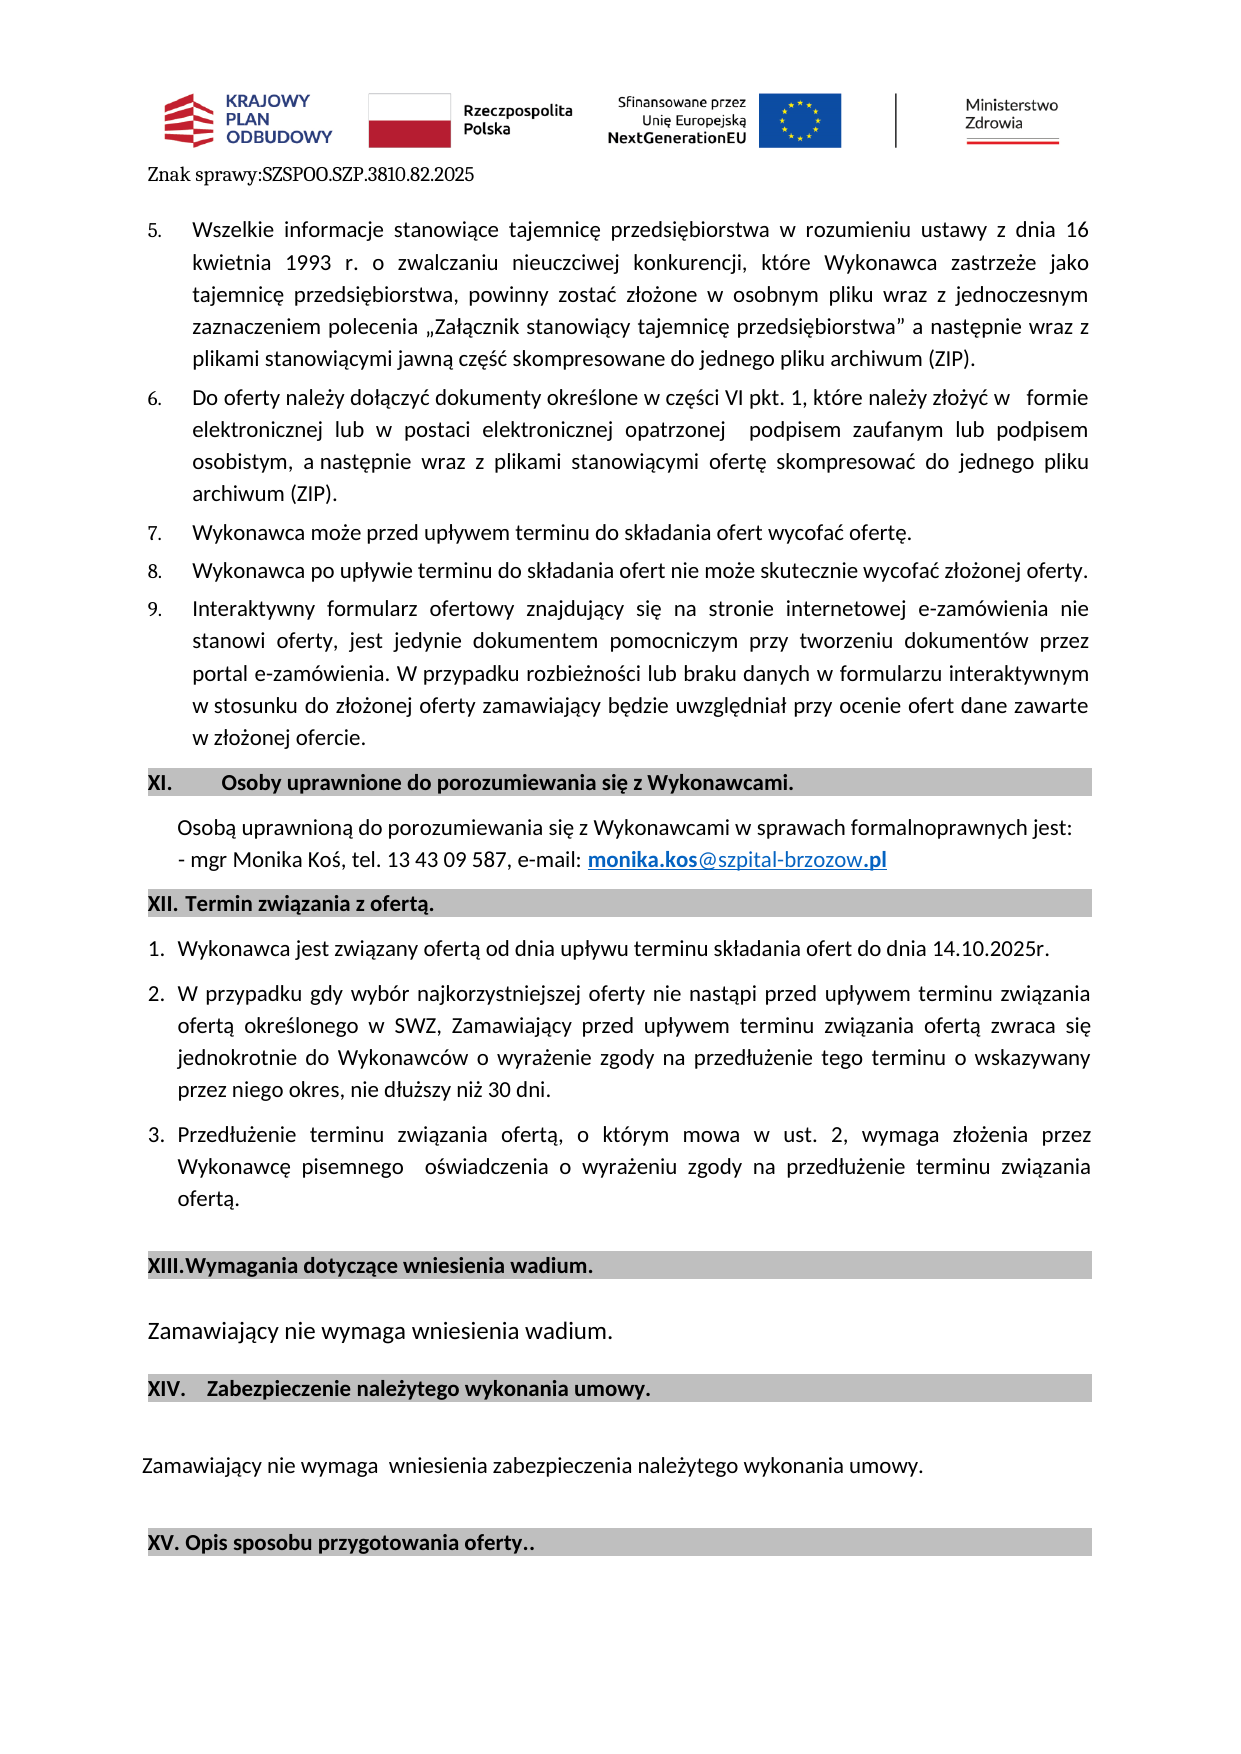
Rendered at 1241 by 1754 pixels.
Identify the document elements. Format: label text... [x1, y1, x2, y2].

list Wszelkie informacje stanowiące tajemnicę przedsiębiorstwa w rozumieniu ustawy z dnia 16 kwietnia 1993 r. o zwalczaniu nieuczciwej konkurencji, które Wykonawca zastrzeże jako tajemnicę przedsiębiorstwa, powinny zostać złożone w osobnym pliku wraz z jednoczesnym zaznaczeniem polecenia „Załącznik stanowiący tajemnicę przedsiębiorstwa” a następnie wraz z plikami stanowiącymi jawną część skompresowane do jednego pliku archiwum (ZIP). [148, 215, 1090, 372]
list Wykonawca po upływie terminu do składania ofert nie może skutecznie wycofać złożonej oferty. [148, 556, 1090, 584]
text XI. Osoby uprawnione do porozumiewania się z Wykonawcami. [148, 768, 1092, 796]
text Zamawiający nie wymaga wniesienia wadium. [148, 1315, 1092, 1346]
subtitle 2. W przypadku gdy wybór najkorzystniejszej oferty nie nastąpi przed upływem terminu związania ofertą określonego w SWZ, Zamawiający przed upływem terminu związania ofertą zwraca się jednokrotnie do Wykonawców o wyrażenie zgody na przedłużenie tego terminu o wskazywany przez niego okres, nie dłuższy niż 30 dni. [148, 979, 1092, 1103]
list Wykonawca może przed upływem terminu do składania ofert wycofać ofertę. [148, 518, 1090, 546]
text - mgr Monika Koś, tel. 13 43 09 587, e-mail: monika.kos@szpital-brzozow.pl [162, 845, 1092, 873]
text XIII. Wymagania dotyczące wniesienia wadium. [148, 1251, 1092, 1279]
subtitle XII. Termin związania z ofertą. [148, 889, 1092, 917]
list Zabezpieczenie należytego wykonania umowy. [148, 1374, 1092, 1402]
text Osobą uprawnioną do porozumiewania się z Wykonawcami w sprawach formalnoprawnych jest: [177, 813, 1092, 841]
list Do oferty należy dołączyć dokumenty określone w części VI pkt. 1, które należy złożyć w formie elektronicznej lub w postaci elektronicznej opatrzonej podpisem zaufanym lub podpisem osobistym, a następnie wraz z plikami stanowiącymi ofertę skompresować do jednego pliku archiwum (ZIP). [148, 383, 1090, 507]
text Zamawiający nie wymaga wniesienia zabezpieczenia należytego wykonania umowy. [142, 1451, 1092, 1479]
text XV. Opis sposobu przygotowania oferty.. [148, 1528, 1092, 1556]
subtitle 3. Przedłużenie terminu związania ofertą, o którym mowa w ust. 2, wymaga złożenia przez Wykonawcę pisemnego oświadczenia o wyrażeniu zgody na przedłużenie terminu związania ofertą. [148, 1120, 1092, 1212]
subtitle 1. Wykonawca jest związany ofertą od dnia upływu terminu składania ofert do dnia 14.10.2025r. [148, 934, 1092, 962]
list Interaktywny formularz ofertowy znajdujący się na stronie internetowej e-zamówienia nie stanowi oferty, jest jedynie dokumentem pomocniczym przy tworzeniu dokumentów przez portal e-zamówienia. W przypadku rozbieżności lub braku danych w formularzu interaktywnym w stosunku do złożonej oferty zamawiający będzie uwzględniał przy ocenie ofert dane zawarte w złożonej ofercie. [148, 594, 1090, 751]
